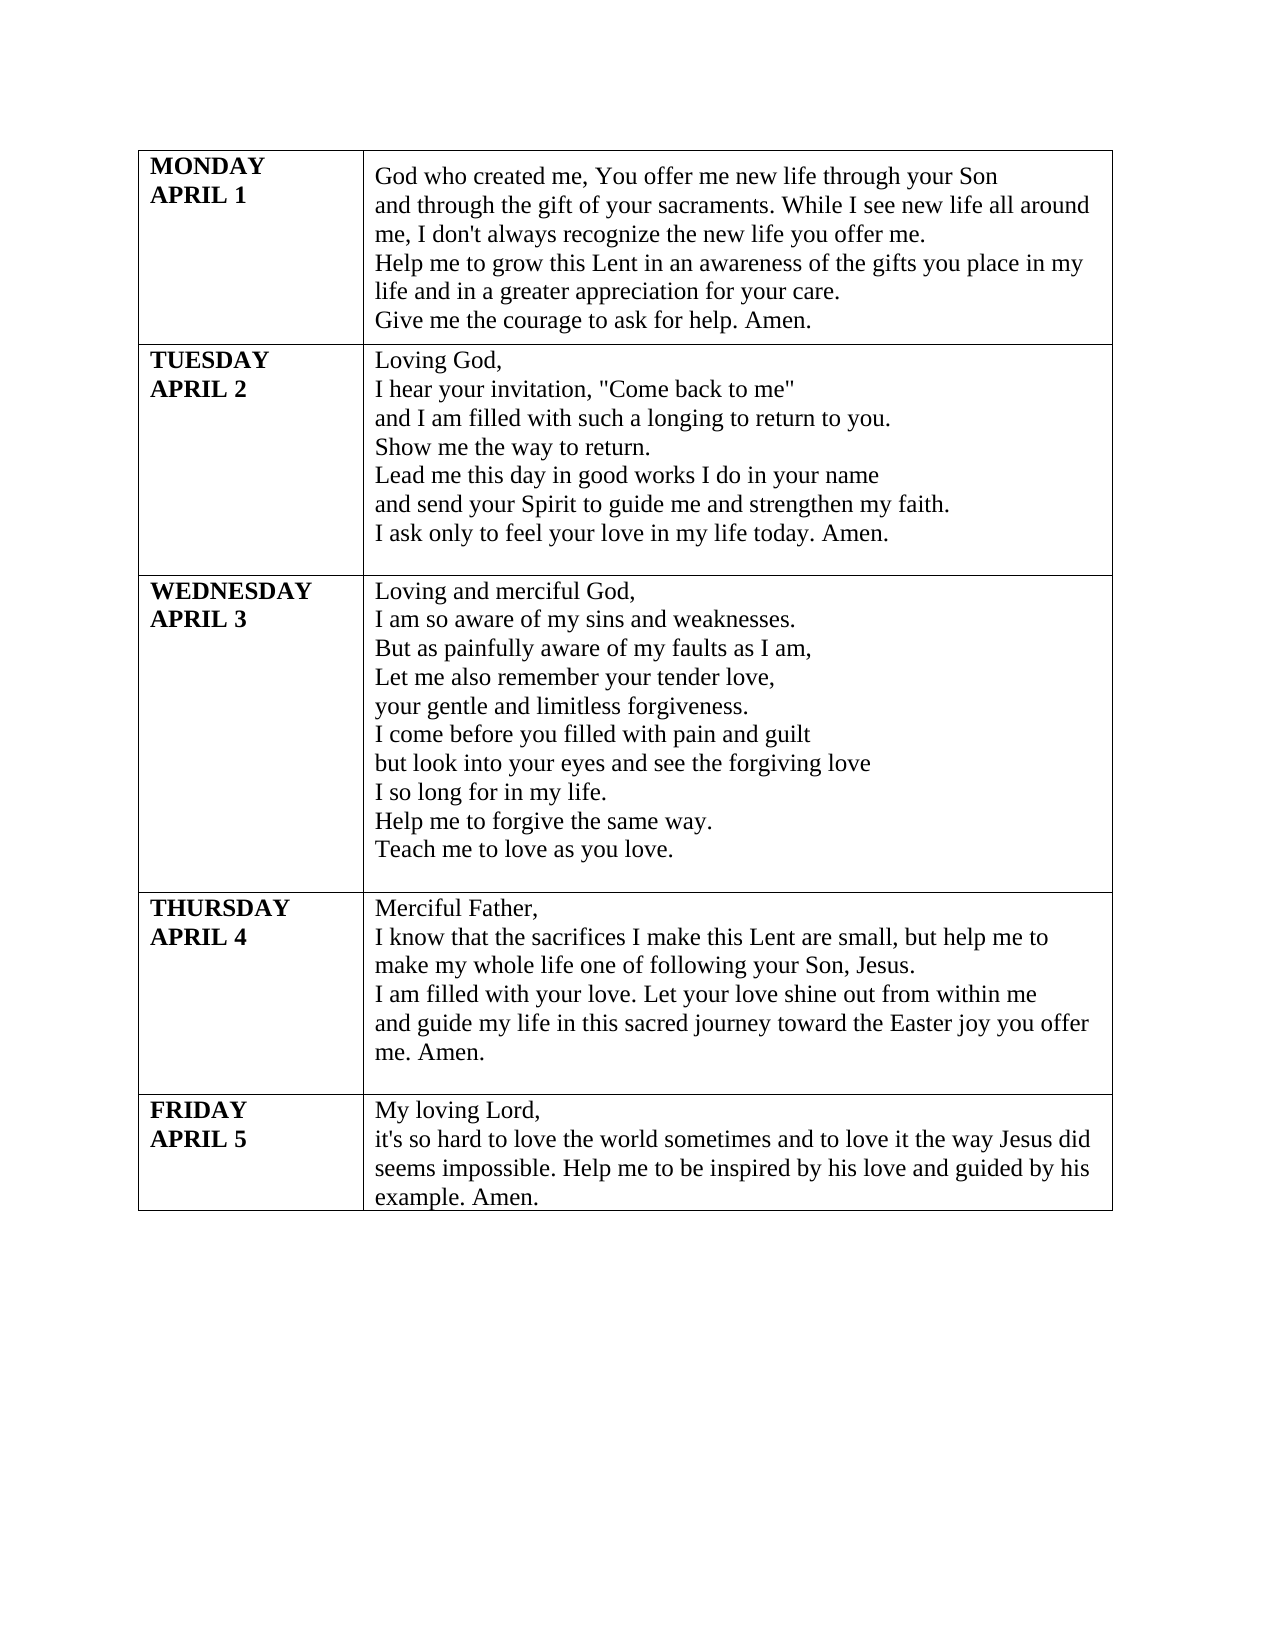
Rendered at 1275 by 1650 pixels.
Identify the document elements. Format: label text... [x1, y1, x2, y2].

table_cell TUESDAY APRIL 2 [139, 345, 363, 575]
table_cell Merciful Father, I know that the sacrifices I make this Lent are small, but help me to make my whole life one of following your Son, Jesus. I am filled with your love. Let your love shine out from within me and guide my life in this sacred journey toward the Easter joy you offer me. Amen. [364, 893, 1112, 1094]
table_cell WEDNESDAY APRIL 3 [139, 576, 363, 892]
table_cell Loving and merciful God, I am so aware of my sins and weaknesses. But as painfully aware of my faults as I am, Let me also remember your tender love, your gentle and limitless forgiveness. I come before you filled with pain and guilt but look into your eyes and see the forgiving love I so long for in my life. Help me to forgive the same way. Teach me to love as you love. [364, 576, 1112, 892]
table_header MONDAY APRIL 1 [139, 151, 363, 344]
table_cell THURSDAY APRIL 4 [139, 893, 363, 1094]
table_cell My loving Lord, it's so hard to love the world sometimes and to love it the way Jesus did seems impossible. Help me to be inspired by his love and guided by his example. Amen. [364, 1095, 1112, 1210]
table_cell FRIDAY APRIL 5 [139, 1095, 363, 1210]
table_cell Loving God, I hear your invitation, "Come back to me" and I am filled with such a longing to return to you. Show me the way to return. Lead me this day in good works I do in your name and send your Spirit to guide me and strengthen my faith. I ask only to feel your love in my life today. Amen. [364, 345, 1112, 575]
table_header God who created me, You offer me new life through your Son and through the gift of your sacraments. While I see new life all around me, I don't always recognize the new life you offer me. Help me to grow this Lent in an awareness of the gifts you place in my life and in a greater appreciation for your care. Give me the courage to ask for help. Amen. [364, 151, 1112, 344]
